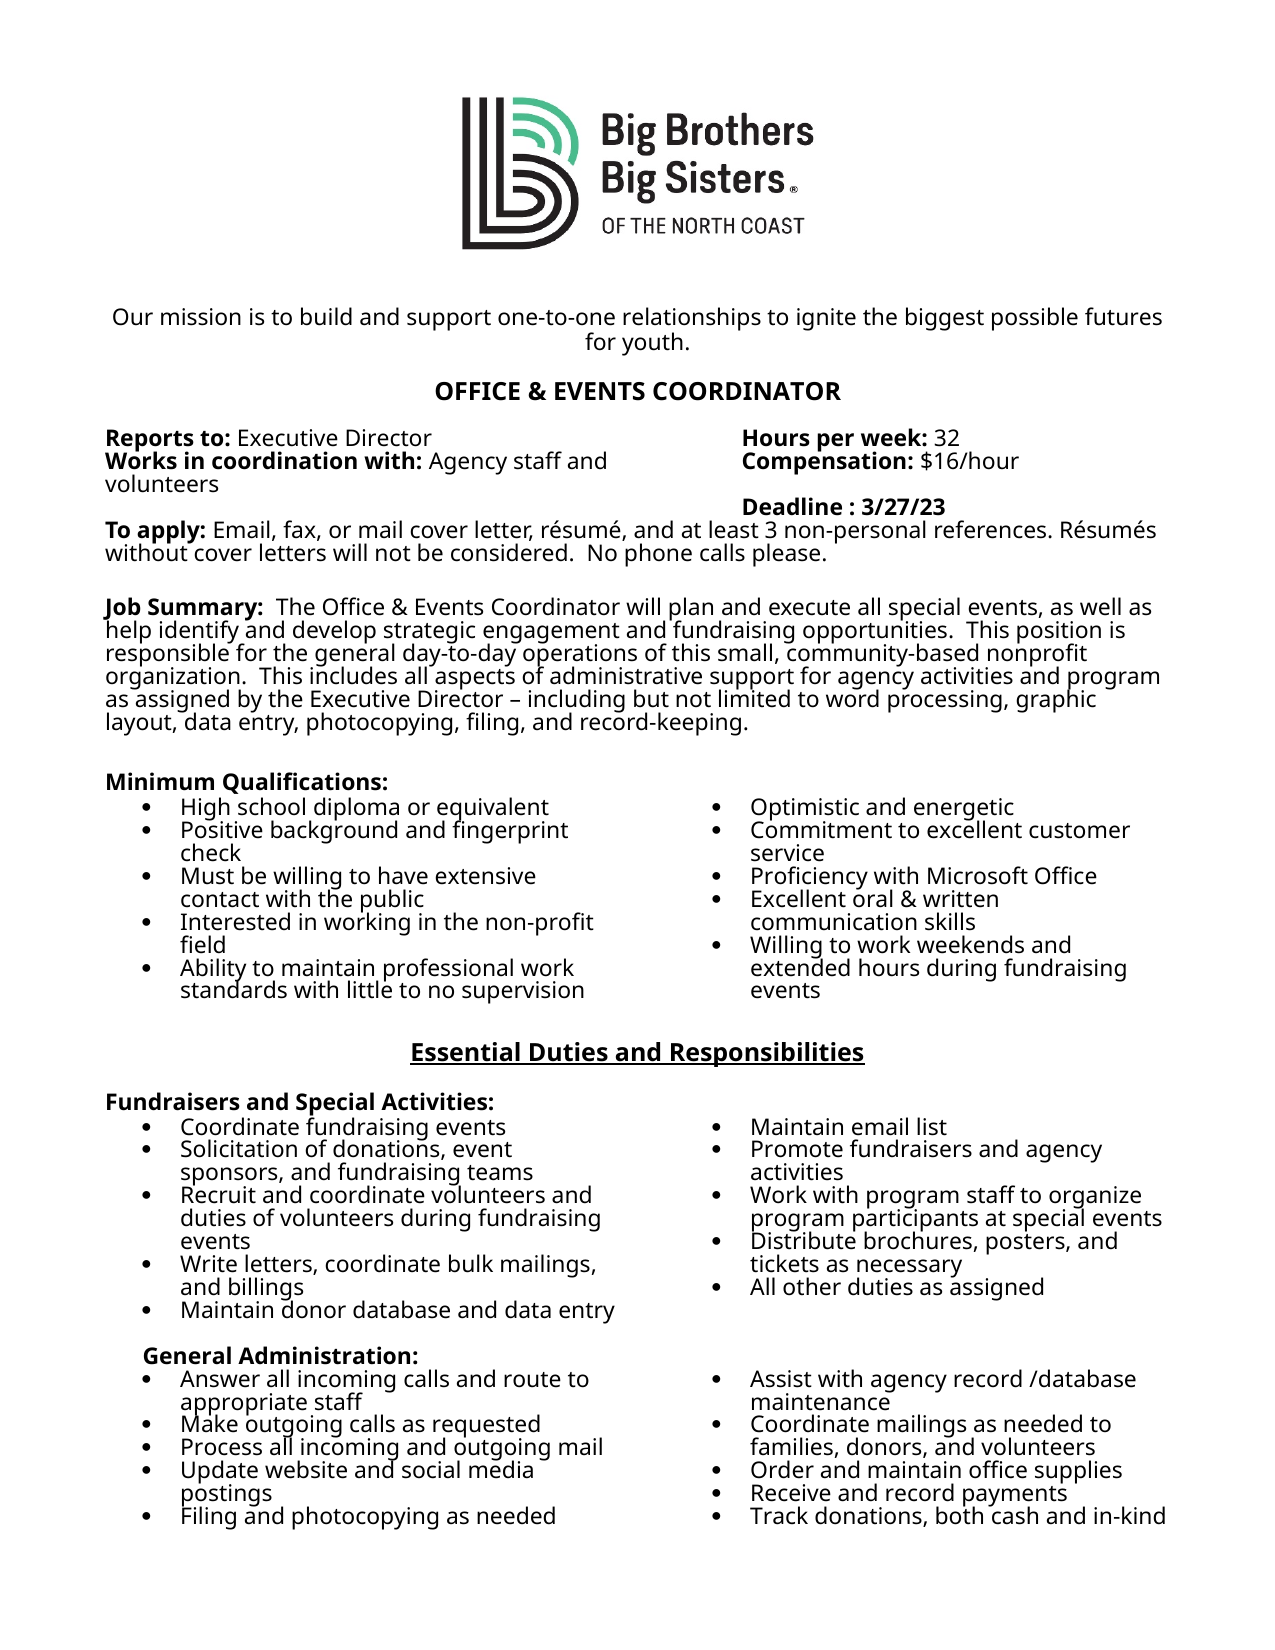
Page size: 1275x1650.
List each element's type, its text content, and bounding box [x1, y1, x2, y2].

list Distribute brochures, posters, and tickets as necessary [712, 1231, 1170, 1277]
picture [438, 75, 837, 272]
list All other duties as assigned [712, 1277, 1170, 1300]
text Deadline : 3/27/23 [741, 497, 1170, 520]
text Essential Duties and Responsibilities [105, 1035, 1170, 1069]
text Job Summary: The Office & Events Coordinator will plan and execute all special events, as well as help identify and develop strategic engagement and fundraising opportunities. This position is responsible for the general day-to-day operations of this small, community-based nonprofit organization. This includes all aspects of administrative support for agency activities and program as assigned by the Executive Director – including but not limited to word processing, graphic layout, data entry, photocopying, filing, and record-keeping. [105, 597, 1170, 735]
list Promote fundraisers and agency activities [712, 1139, 1170, 1185]
list Maintain donor database and data entry [142, 1300, 619, 1323]
text Compensation: $16/hour [741, 451, 1170, 474]
list Process all incoming and outgoing mail [142, 1437, 619, 1460]
list Update website and social media postings [142, 1460, 619, 1506]
list Receive and record payments [712, 1483, 1170, 1506]
list Willing to work weekends and extended hours during fundraising events [712, 935, 1170, 1003]
list Track donations, both cash and in-kind [712, 1506, 1170, 1529]
text To apply: Email, fax, or mail cover letter, résumé, and at least 3 non-personal references. Résumés without cover letters will not be considered. No phone calls please. [105, 520, 1170, 566]
text Reports to: Executive Director [105, 428, 666, 451]
list Filing and photocopying as needed [142, 1506, 619, 1529]
text Hours per week: 32 [741, 428, 1170, 451]
list Positive background and fingerprint check [142, 820, 600, 866]
text OFFICE & EVENTS COORDINATOR [105, 381, 1170, 406]
list Work with program staff to organize program participants at special events [712, 1185, 1170, 1231]
list Proficiency with Microsoft Office [712, 866, 1170, 889]
list Coordinate fundraising events [142, 1117, 619, 1139]
list Assist with agency record /database maintenance [712, 1369, 1170, 1414]
list Answer all incoming calls and route to appropriate staff [142, 1369, 619, 1414]
list Order and maintain office supplies [712, 1460, 1170, 1483]
list Ability to maintain professional work standards with little to no supervision [142, 958, 600, 1003]
list Write letters, coordinate bulk mailings, and billings [142, 1254, 619, 1300]
list Solicitation of donations, event sponsors, and fundraising teams [142, 1139, 619, 1185]
list Commitment to excellent customer service [712, 820, 1170, 866]
text General Administration: [142, 1346, 1170, 1369]
list Recruit and coordinate volunteers and duties of volunteers during fundraising events [142, 1185, 619, 1254]
list Must be willing to have extensive contact with the public [142, 866, 600, 912]
list Interested in working in the non-profit field [142, 912, 600, 958]
text Our mission is to build and support one-to-one relationships to ignite the biggest possible futures for youth. [105, 306, 1170, 356]
text Works in coordination with: Agency staff and volunteers [105, 451, 666, 497]
list Maintain email list [712, 1117, 1170, 1139]
list Coordinate mailings as needed to families, donors, and volunteers [712, 1414, 1170, 1460]
list Make outgoing calls as requested [142, 1414, 619, 1437]
list Optimistic and energetic [712, 797, 1170, 820]
text Minimum Qualifications: [105, 766, 1170, 797]
text Fundraisers and Special Activities: [105, 1085, 1170, 1117]
list Excellent oral & written communication skills [712, 889, 1170, 935]
list High school diploma or equivalent [142, 797, 600, 820]
